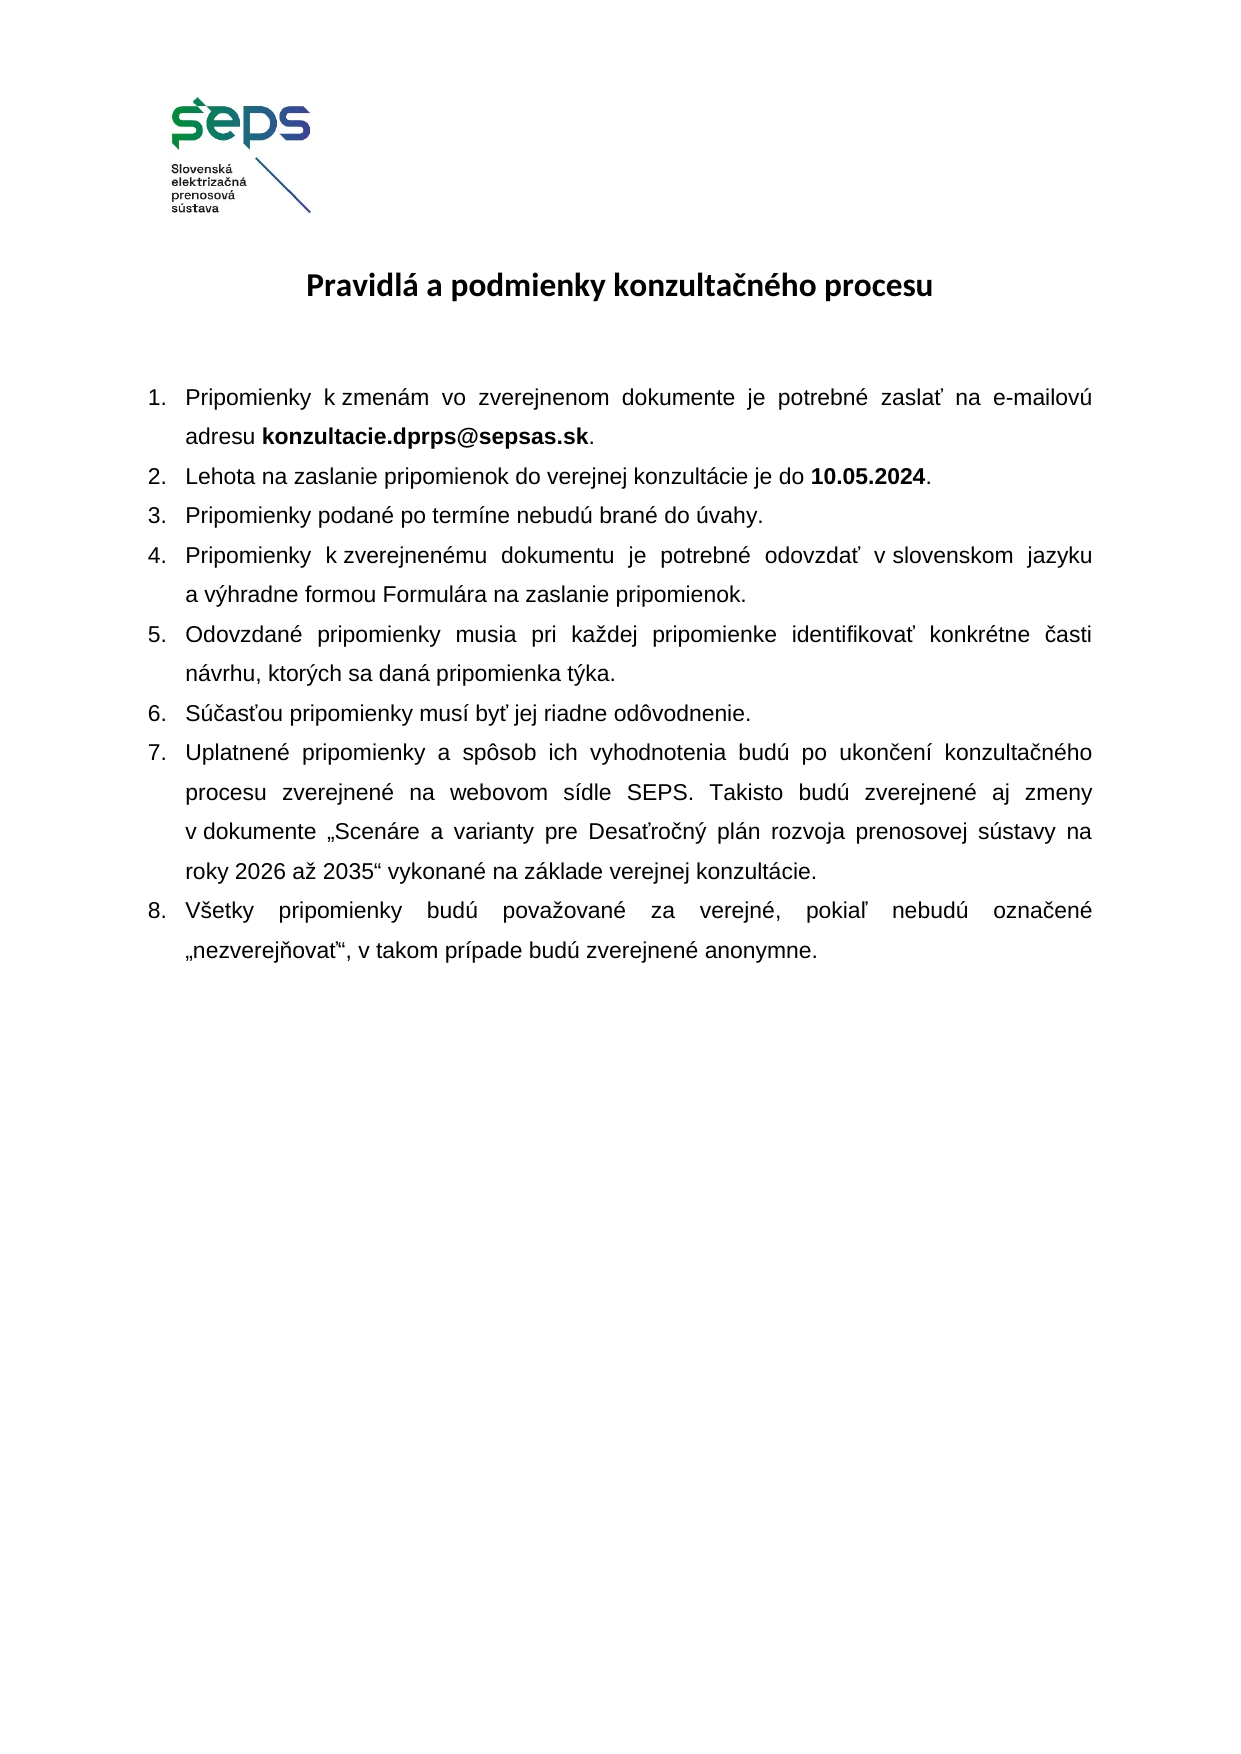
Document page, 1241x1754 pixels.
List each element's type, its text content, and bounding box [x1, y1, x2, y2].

subtitle Pravidlá a podmienky konzultačného procesu [148, 264, 1093, 305]
list Všetky pripomienky budú považované za verejné, pokiaľ nebudú označené „nezverejňovať“, v takom prípade budú zverejnené anonymne. [148, 897, 1093, 963]
list Pripomienky podané po termíne nebudú brané do úvahy. [148, 502, 1093, 529]
list Pripomienky k zmenám vo zverejnenom dokumente je potrebné zaslať na e-mailovú adresu konzultacie.dprps@sepsas.sk. [148, 384, 1093, 450]
list Pripomienky k zverejnenému dokumentu je potrebné odovzdať v slovenskom jazyku a výhradne formou Formulára na zaslanie pripomienok. [148, 542, 1093, 608]
picture [147, 73, 335, 237]
list Odovzdané pripomienky musia pri každej pripomienke identifikovať konkrétne časti návrhu, ktorých sa daná pripomienka týka. [148, 621, 1093, 687]
list Súčasťou pripomienky musí byť jej riadne odôvodnenie. [148, 700, 1093, 726]
list Lehota na zaslanie pripomienok do verejnej konzultácie je do 10.05.2024. [148, 463, 1093, 489]
list Uplatnené pripomienky a spôsob ich vyhodnotenia budú po ukončení konzultačného procesu zverejnené na webovom sídle SEPS. Takisto budú zverejnené aj zmeny v dokumente „Scenáre a varianty pre Desaťročný plán rozvoja prenosovej sústavy na roky 2026 až 2035“ vykonané na základe verejnej konzultácie. [148, 739, 1093, 884]
